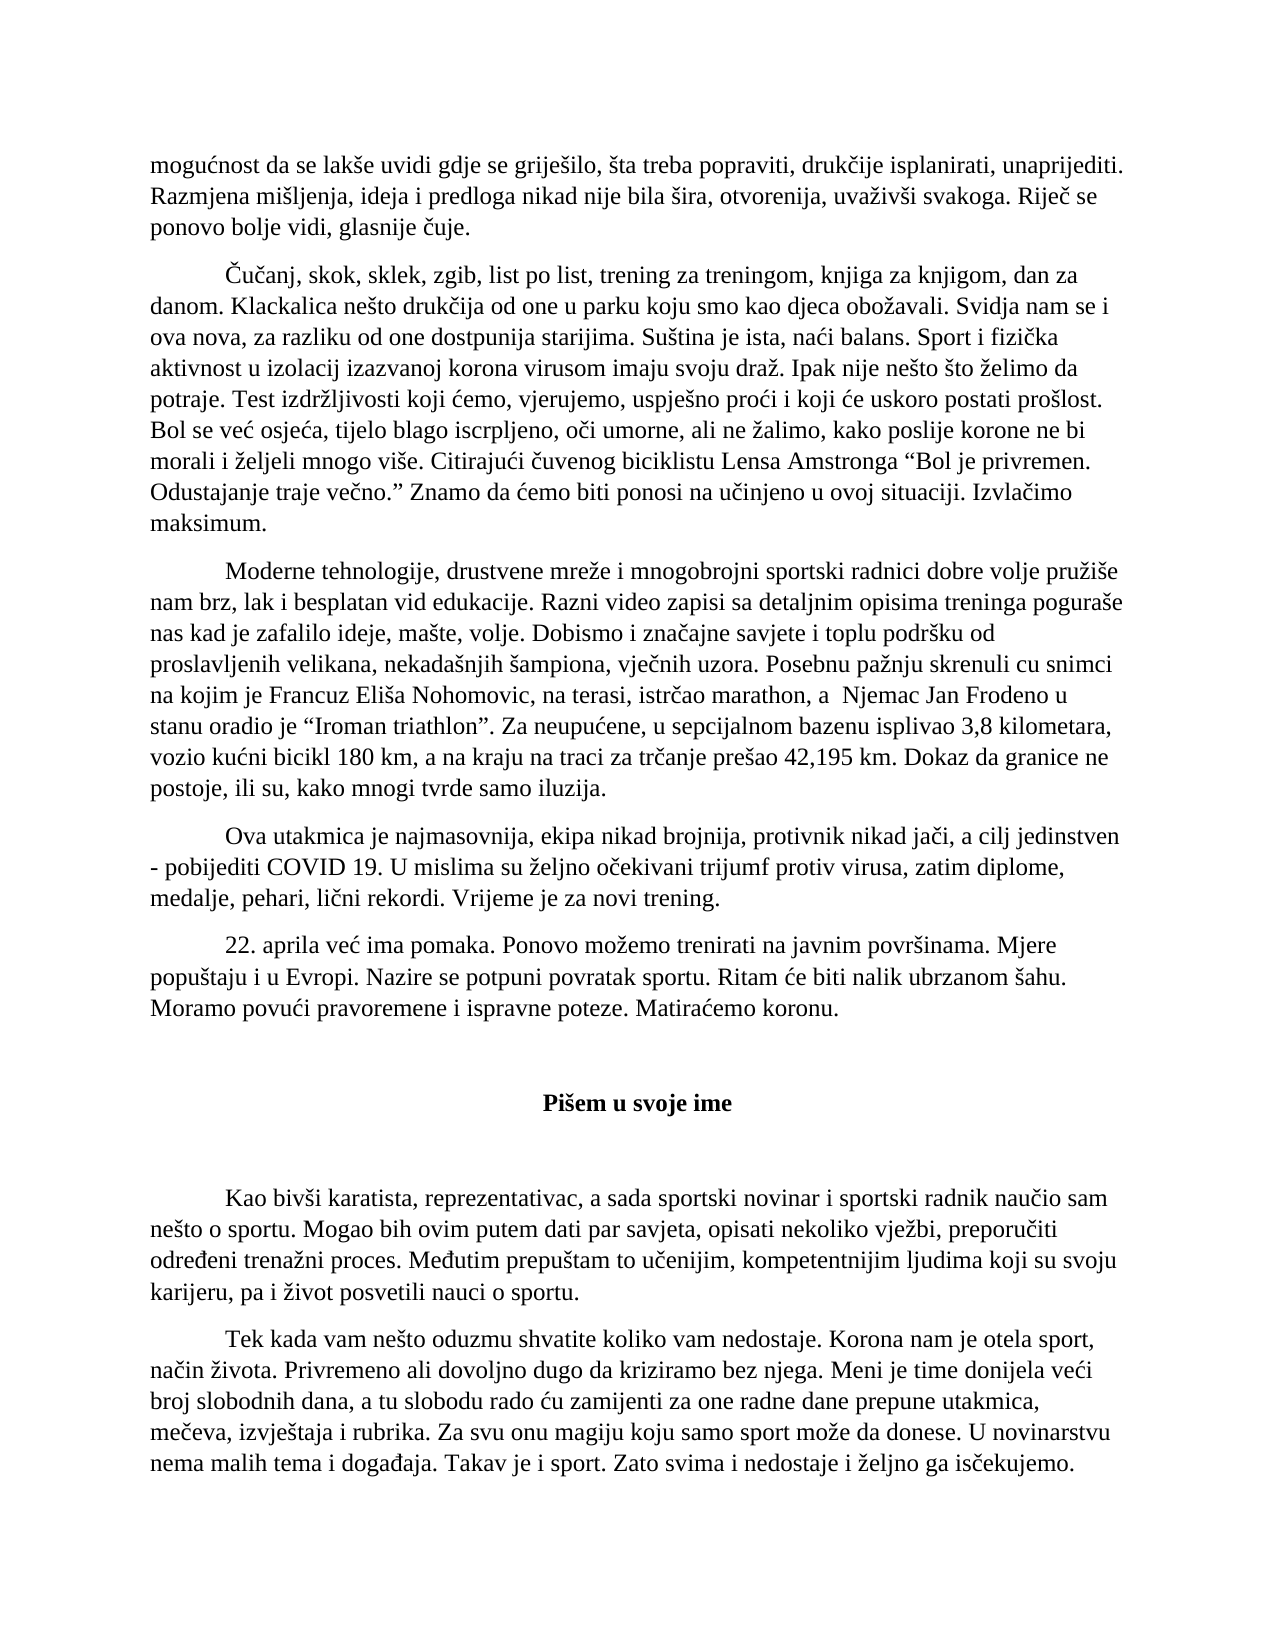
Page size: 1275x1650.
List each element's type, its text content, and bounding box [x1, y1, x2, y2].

text Ova utakmica je najmasovnija, ekipa nikad brojnija, protivnik nikad jači, a cilj jedinstven - pobijediti COVID 19. U mislima su željno očekivani trijumf protiv virusa, zatim diplome, medalje, pehari, lični rekordi. Vrijeme je za novi trening. [150, 821, 1125, 912]
text Čučanj, skok, sklek, zgib, list po list, trening za treningom, knjiga za knjigom, dan za danom. Klackalica nešto drukčija od one u parku koju smo kao djeca obožavali. Svidja nam se i ova nova, za razliku od one dostpunija starijima. Suština je ista, naći balans. Sport i fizička aktivnost u izolacij izazvanoj korona virusom imaju svoju draž. Ipak nije nešto što želimo da potraje. Test izdržljivosti koji ćemo, vjerujemo, uspješno proći i koji će uskoro postati prošlost. Bol se već osjeća, tijelo blago iscrpljeno, oči umorne, ali ne žalimo, kako poslije korone ne bi morali i željeli mnogo više. Citirajući čuvenog biciklistu Lensa Amstronga “Bol je privremen. Odustajanje traje večno.” Znamo da ćemo biti ponosi na učinjeno u ovoj situaciji. Izvlačimo maksimum. [150, 260, 1125, 537]
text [150, 150, 1125, 241]
text Pišem u svoje ime [150, 1088, 1125, 1117]
text Moderne tehnologije, drustvene mreže i mnogobrojni sportski radnici dobre volje pružiše nam brz, lak i besplatan vid edukacije. Razni video zapisi sa detaljnim opisima treninga poguraše nas kad je zafalilo ideje, mašte, volje. Dobismo i značajne savjete i toplu podršku od proslavljenih velikana, nekadašnjih šampiona, vječnih uzora. Posebnu pažnju skrenuli cu snimci na kojim je Francuz Eliša Nohomovic, na terasi, istrčao marathon, a Njemac Jan Frodeno u stanu oradio je “Iroman triathlon”. Za neupućene, u sepcijalnom bazenu isplivao 3,8 kilometara, vozio kućni bicikl 180 km, a na kraju na traci za trčanje prešao 42,195 km. Dokaz da granice ne postoje, ili su, kako mnogi tvrde samo iluzija. [150, 556, 1125, 802]
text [150, 1324, 1125, 1477]
text Kao bivši karatista, reprezentativac, a sada sportski novinar i sportski radnik naučio sam nešto o sportu. Mogao bih ovim putem dati par savjeta, opisati nekoliko vježbi, preporučiti određeni trenažni proces. Međutim prepuštam to učenijim, kompetentnijim ljudima koji su svoju karijeru, pa i život posvetili nauci o sportu. [150, 1183, 1125, 1305]
text 22. aprila već ima pomaka. Ponovo možemo trenirati na javnim površinama. Mjere popuštaju i u Evropi. Nazire se potpuni povratak sportu. Ritam će biti nalik ubrzanom šahu. Moramo povući pravoremene i ispravne poteze. Matiraćemo koronu. [150, 931, 1125, 1021]
